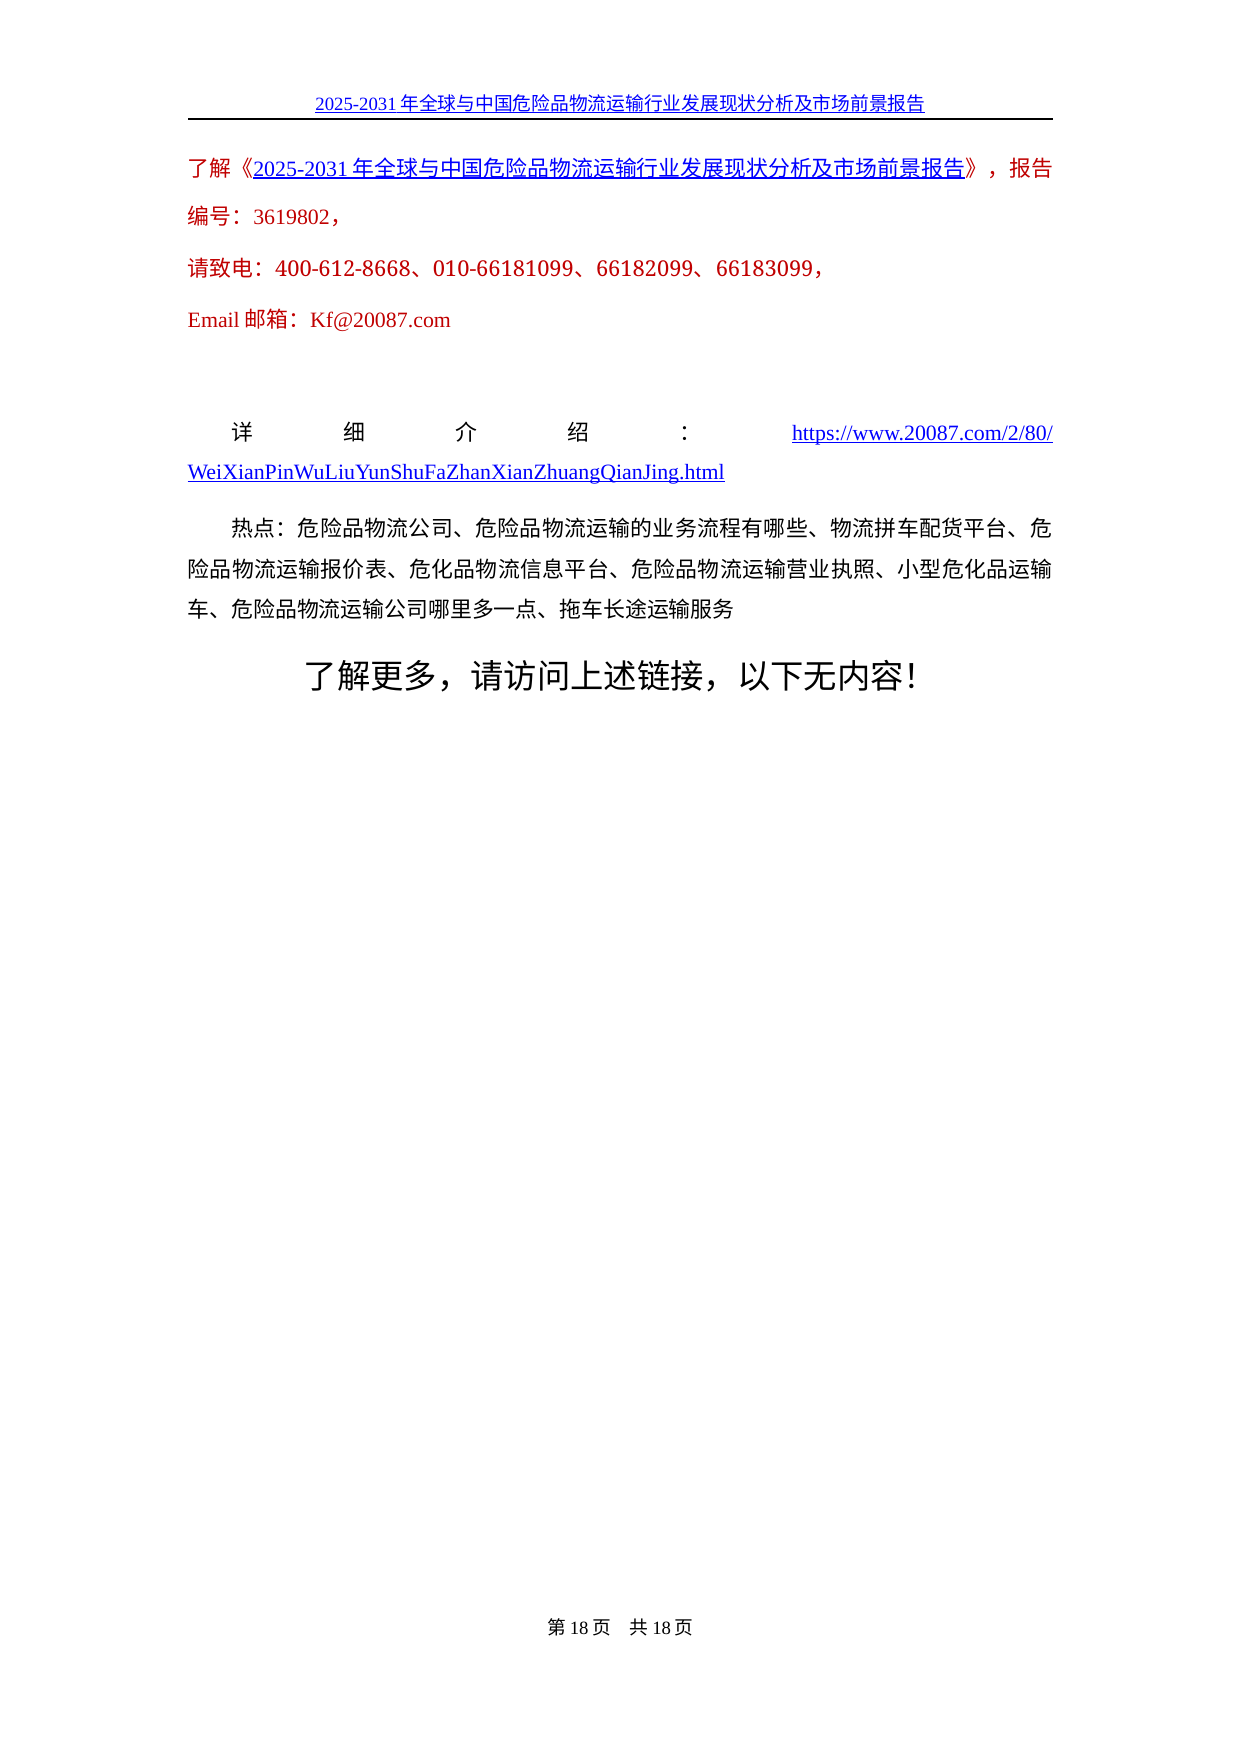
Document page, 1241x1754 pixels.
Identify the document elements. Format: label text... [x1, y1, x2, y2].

text Email邮箱：Kf@20087.com [187, 302, 1053, 334]
text 详细介绍：https://www.20087.com/2/80/WeiXianPinWuLiuYunShuFaZhanXianZhuangQianJing.html [187, 415, 1053, 488]
text 请致电：400-612-8668、010-66181099、66182099、66183099， [187, 251, 1053, 283]
text 热点：危险品物流公司、危险品物流运输的业务流程有哪些、物流拼车配货平台、危险品物流运输报价表、危化品物流信息平台、危险品物流运输营业执照、小型危化品运输车、危险品物流运输公司哪里多一点、拖车长途运输服务 [187, 511, 1053, 624]
title 了解更多，请访问上述链接，以下无内容！ [187, 642, 1053, 707]
text 了解《2025-2031年全球与中国危险品物流运输行业发展现状分析及市场前景报告》，报告编号：3619802， [187, 150, 1053, 231]
